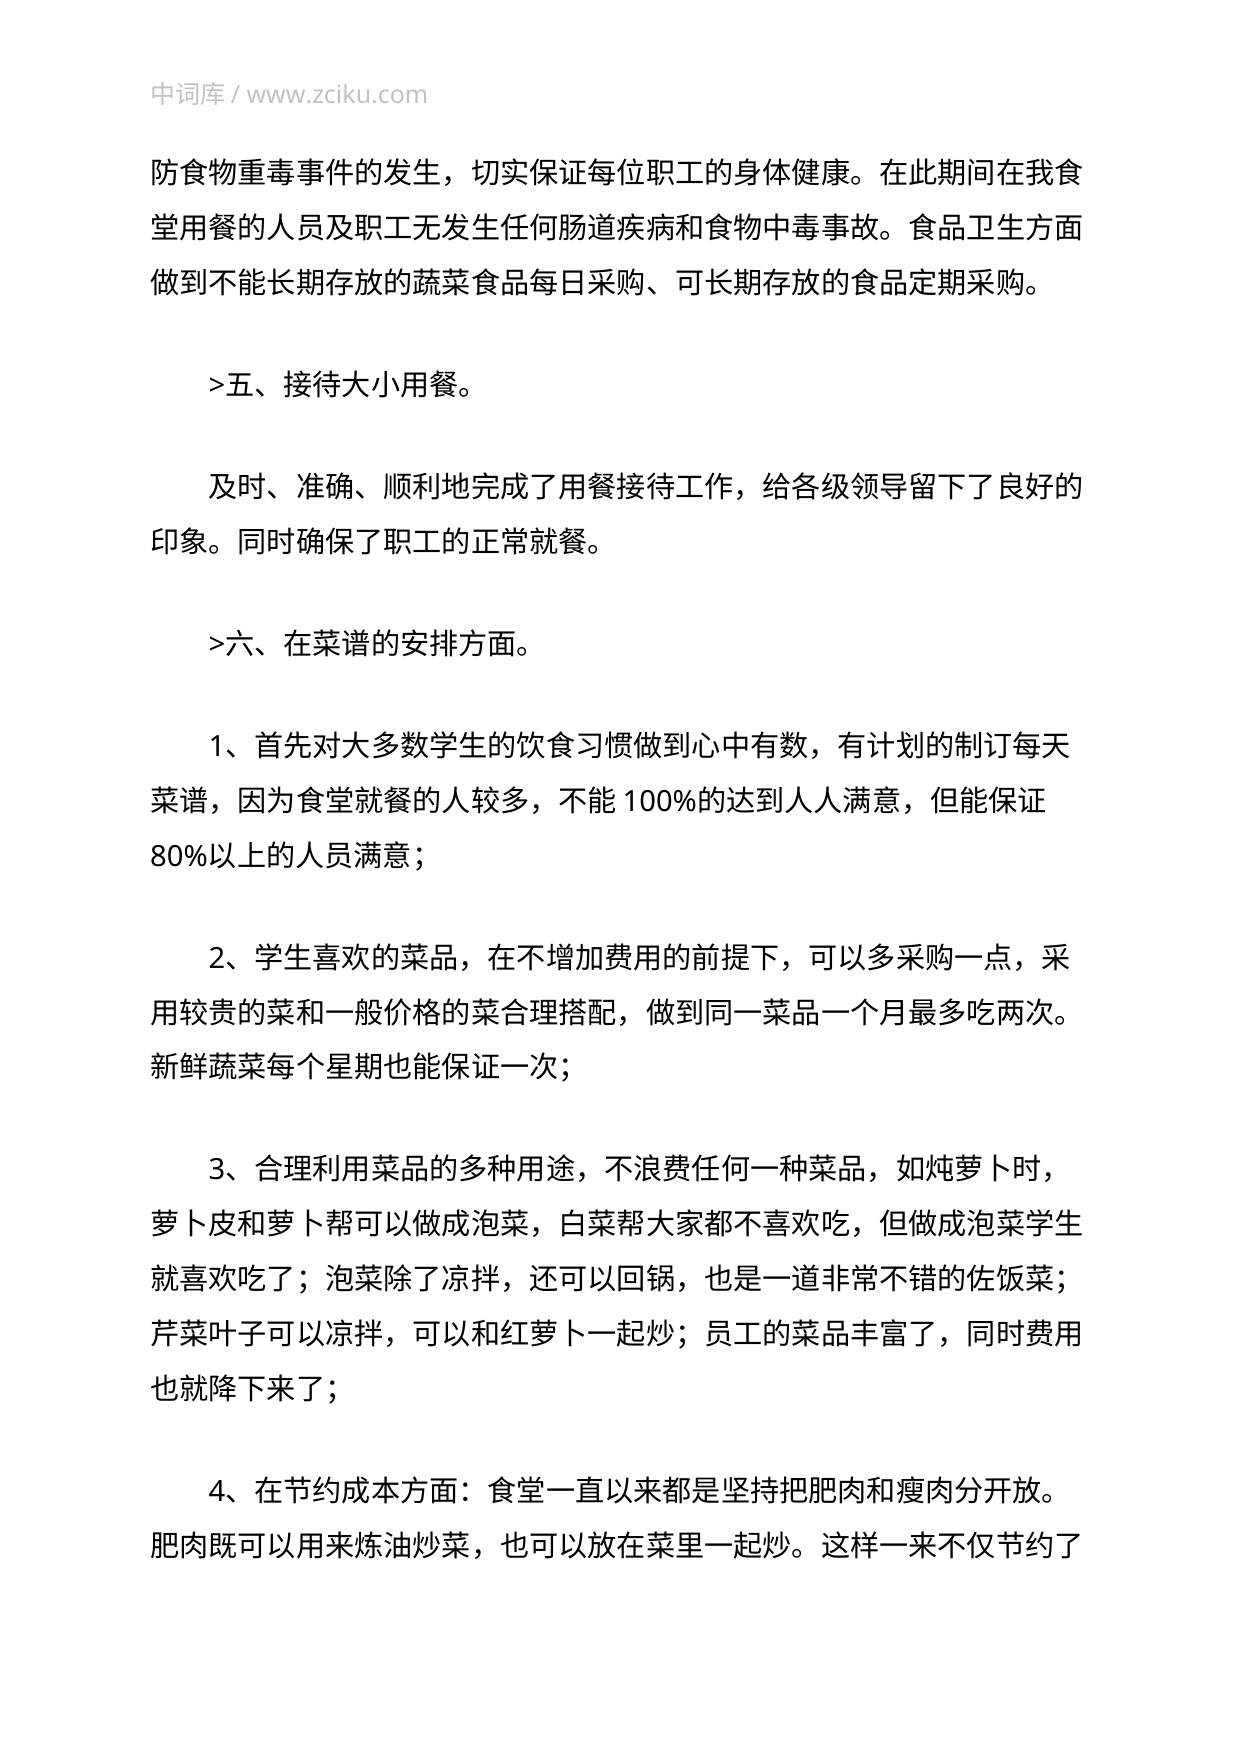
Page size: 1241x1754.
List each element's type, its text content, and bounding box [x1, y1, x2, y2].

text 2、学生喜欢的菜品，在不增加费用的前提下，可以多采购一点，采用较贵的菜和一般价格的菜合理搭配，做到同一菜品一个月最多吃两次。新鲜蔬菜每个星期也能保证一次； [150, 934, 1090, 1086]
text >五、接待大小用餐。 [150, 362, 1090, 404]
text 1、首先对大多数学生的饮食习惯做到心中有数，有计划的制订每天菜谱，因为食堂就餐的人较多，不能100%的达到人人满意，但能保证80%以上的人员满意； [150, 722, 1090, 874]
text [150, 1467, 1090, 1564]
text >六、在菜谱的安排方面。 [150, 620, 1090, 663]
text 3、合理利用菜品的多种用途，不浪费任何一种菜品，如炖萝卜时，萝卜皮和萝卜帮可以做成泡菜，白菜帮大家都不喜欢吃，但做成泡菜学生就喜欢吃了；泡菜除了凉拌，还可以回锅，也是一道非常不错的佐饭菜；芹菜叶子可以凉拌，可以和红萝卜一起炒；员工的菜品丰富了，同时费用也就降下来了； [150, 1146, 1090, 1408]
text 及时、准确、顺利地完成了用餐接待工作，给各级领导留下了良好的印象。同时确保了职工的正常就餐。 [150, 463, 1090, 561]
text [150, 150, 1090, 302]
